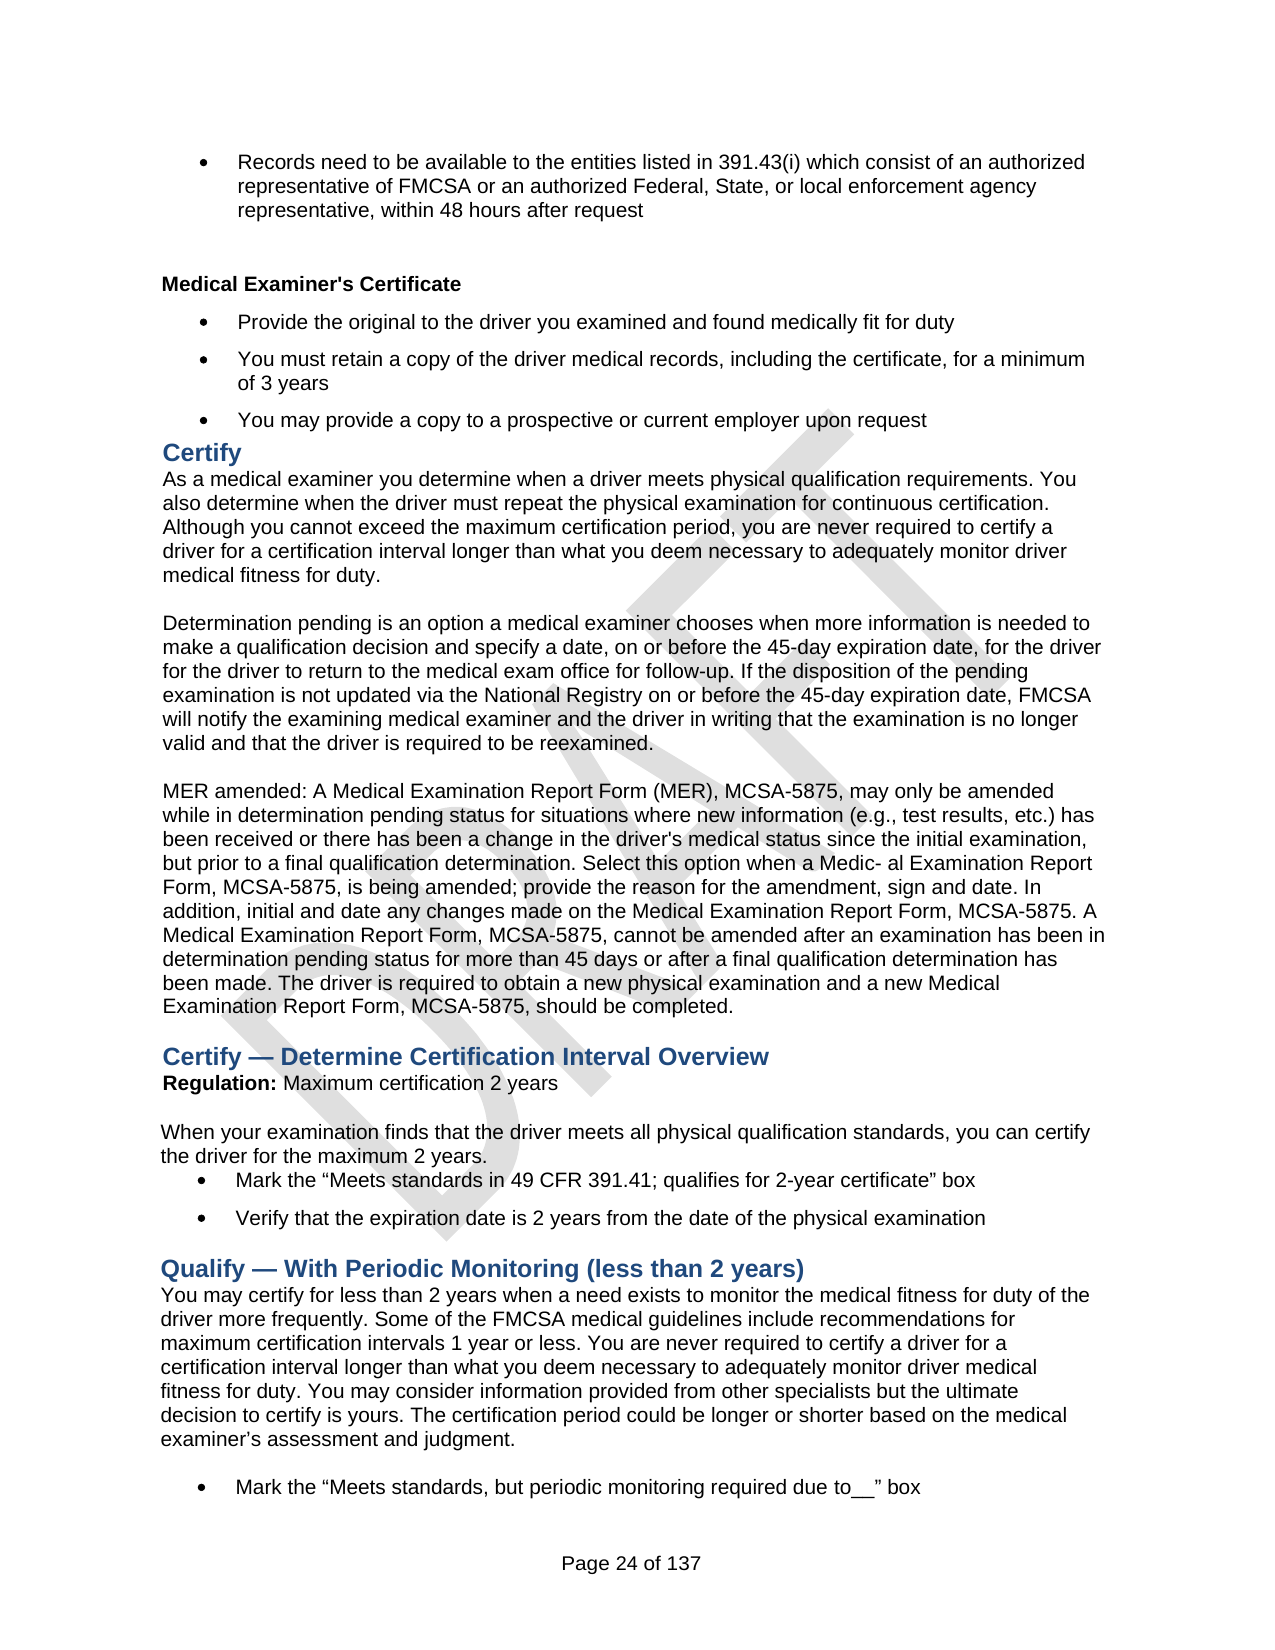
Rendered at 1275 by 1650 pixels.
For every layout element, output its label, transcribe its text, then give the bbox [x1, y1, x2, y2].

list Mark the “Meets standards, but periodic monitoring required due to__” box [198, 1475, 1125, 1499]
subtitle Regulation: Maximum certification 2 years [162, 1071, 1125, 1095]
subtitle Qualify — With Periodic Monitoring (less than 2 years) [160, 1254, 1125, 1283]
list Records need to be available to the entities listed in 391.43(i) which consist of an authorized representative of FMCSA or an authorized Federal, State, or local enforcement agency representative, within 48 hours after request [200, 150, 1125, 222]
subtitle Certify [162, 438, 1125, 467]
list You must retain a copy of the driver medical records, including the certificate, for a minimum of 3 years [200, 347, 1099, 395]
subtitle Medical Examiner's Certificate [150, 272, 1125, 296]
text MER amended: A Medical Examination Report Form (MER), MCSA-5875, may only be amended while in determination pending status for situations where new information (e.g., test results, etc.) has been received or there has been a change in the driver's medical status since the initial examination, but prior to a final qualification determination. Select this option when a Medic- al Examination Report Form, MCSA-5875, is being amended; provide the reason for the amendment, sign and date. In addition, initial and date any changes made on the Medical Examination Report Form, MCSA-5875. A Medical Examination Report Form, MCSA-5875, cannot be amended after an examination has been in determination pending status for more than 45 days or after a final qualification determination has been made. The driver is required to obtain a new physical examination and a new Medical Examination Report Form, MCSA-5875, should be completed. [162, 779, 1108, 1018]
list Verify that the expiration date is 2 years from the date of the physical examination [198, 1206, 1125, 1229]
text When your examination finds that the driver meets all physical qualification standards, you can certify the driver for the maximum 2 years. [160, 1120, 1101, 1168]
text You may certify for less than 2 years when a need exists to monitor the medical fitness for duty of the driver more frequently. Some of the FMCSA medical guidelines include recommendations for maximum certification intervals 1 year or less. You are never required to certify a driver for a certification interval longer than what you deem necessary to adequately monitor driver medical fitness for duty. You may consider information provided from other specialists but the ultimate decision to certify is yours. The certification period could be longer or shorter based on the medical examiner’s assessment and judgment. [160, 1283, 1101, 1451]
subtitle Certify — Determine Certification Interval Overview [162, 1042, 1125, 1071]
list Provide the original to the driver you examined and found medically fit for duty [200, 309, 1125, 333]
text Determination pending is an option a medical examiner chooses when more information is needed to make a qualification decision and specify a date, on or before the 45-day expiration date, for the driver for the driver to return to the medical exam office for follow-up. If the disposition of the pending examination is not updated via the National Registry on or before the 45-day expiration date, FMCSA will notify the examining medical examiner and the driver in writing that the examination is no longer valid and that the driver is required to be reexamined. [162, 611, 1108, 755]
list Mark the “Meets standards in 49 CFR 391.41; qualifies for 2-year certificate” box [198, 1168, 1125, 1192]
list You may provide a copy to a prospective or current employer upon request [200, 408, 1125, 432]
text As a medical examiner you determine when a driver meets physical qualification requirements. You also determine when the driver must repeat the physical examination for continuous certification. Although you cannot exceed the maximum certification period, you are never required to certify a driver for a certification interval longer than what you deem necessary to adequately monitor driver medical fitness for duty. [162, 467, 1108, 587]
